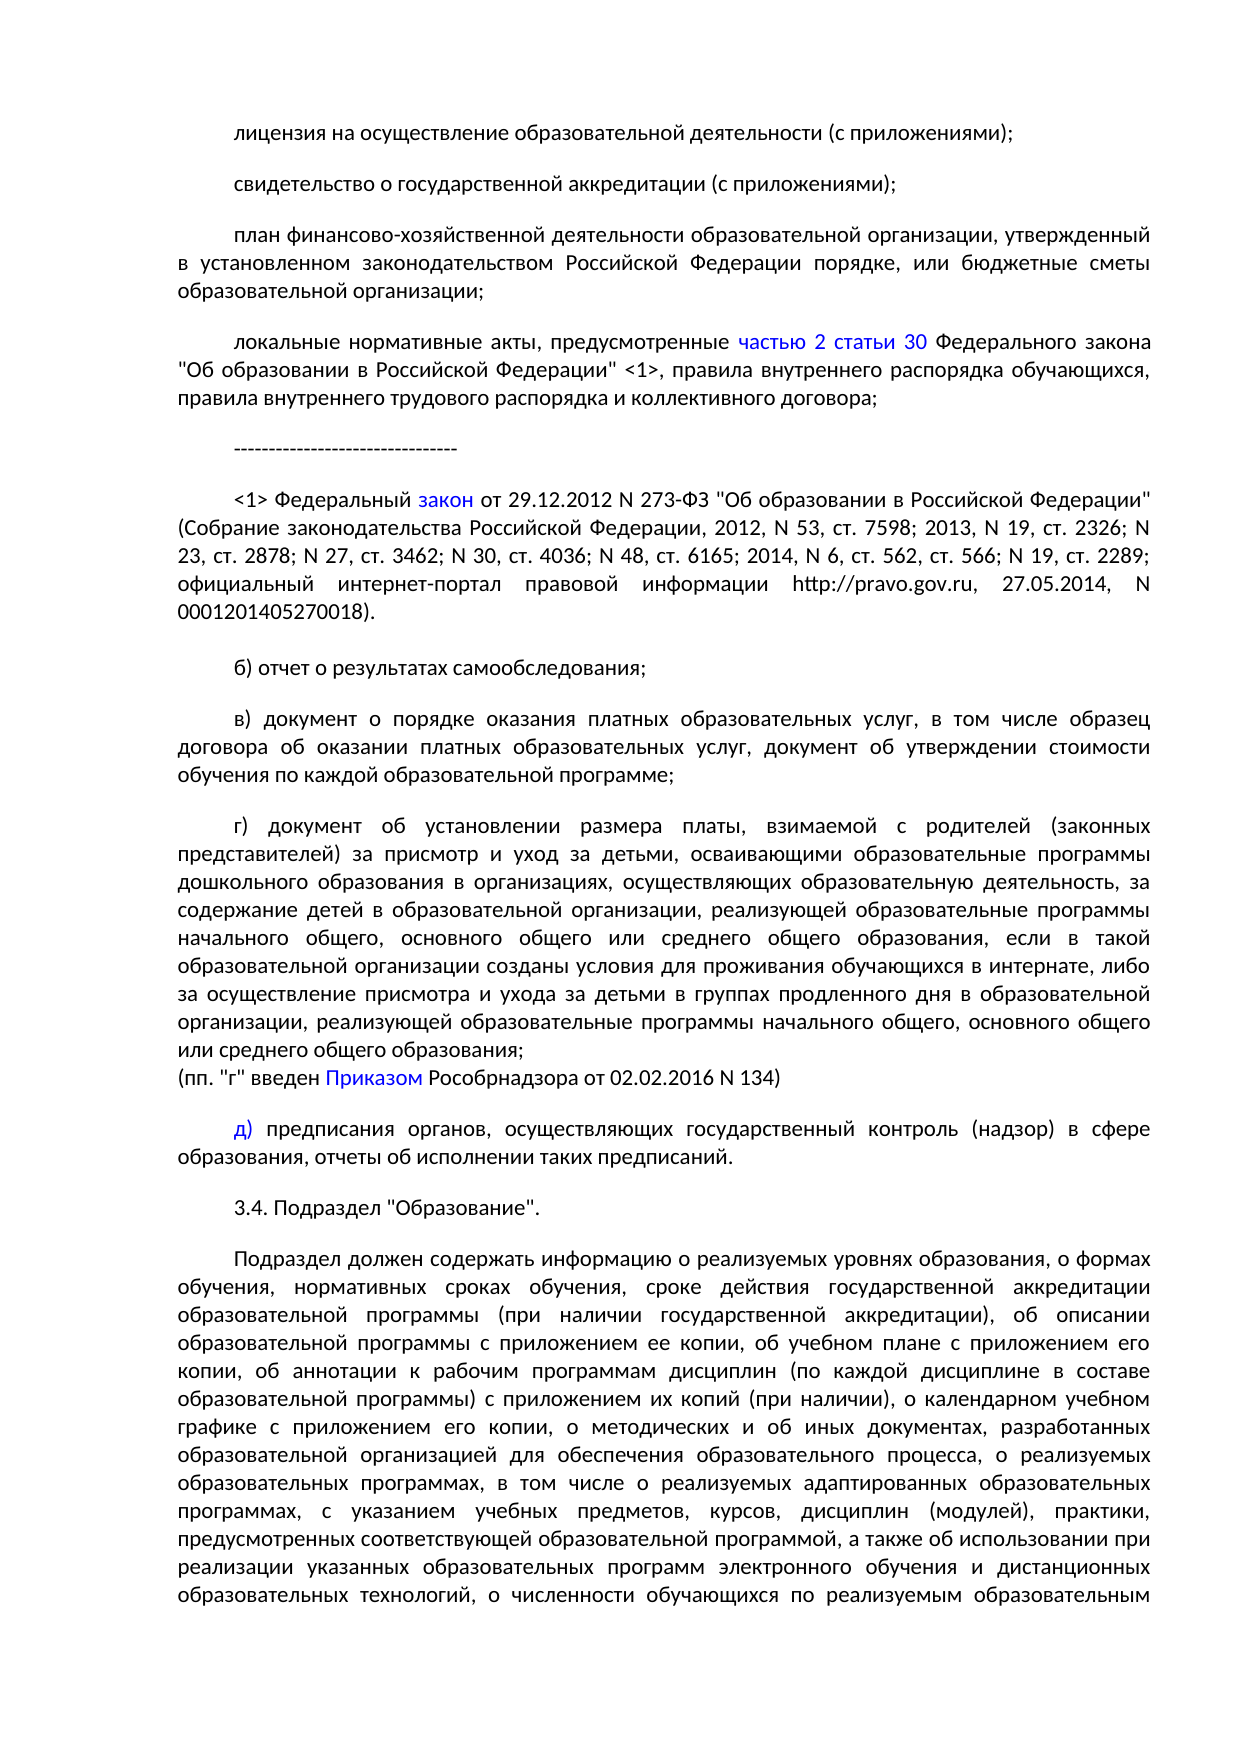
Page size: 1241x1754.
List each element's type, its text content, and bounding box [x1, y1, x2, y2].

text план финансово-хозяйственной деятельности образовательной организации, утвержденный в установленном законодательством Российской Федерации порядке, или бюджетные сметы образовательной организации; [177, 220, 1152, 304]
text лицензия на осуществление образовательной деятельности (с приложениями); [177, 118, 1152, 146]
text свидетельство о государственной аккредитации (с приложениями); [177, 169, 1152, 197]
text в) документ о порядке оказания платных образовательных услуг, в том числе образец договора об оказании платных образовательных услуг, документ об утверждении стоимости обучения по каждой образовательной программе; [177, 704, 1152, 788]
text <1> Федеральный закон от 29.12.2012 N 273-ФЗ "Об образовании в Российской Федерации" (Собрание законодательства Российской Федерации, 2012, N 53, ст. 7598; 2013, N 19, ст. 2326; N 23, ст. 2878; N 27, ст. 3462; N 30, ст. 4036; N 48, ст. 6165; 2014, N 6, ст. 562, ст. 566; N 19, ст. 2289; официальный интернет-портал правовой информации http://pravo.gov.ru, 27.05.2014, N 0001201405270018). [177, 485, 1152, 625]
text 3.4. Подраздел "Образование". [177, 1193, 1152, 1221]
text д) предписания органов, осуществляющих государственный контроль (надзор) в сфере образования, отчеты об исполнении таких предписаний. [177, 1114, 1152, 1170]
text (пп. "г" введен Приказом Рособрнадзора от 02.02.2016 N 134) [177, 1063, 1152, 1091]
text б) отчет о результатах самообследования; [177, 653, 1152, 681]
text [177, 1244, 1152, 1608]
text -------------------------------- [177, 434, 1152, 462]
text г) документ об установлении размера платы, взимаемой с родителей (законных представителей) за присмотр и уход за детьми, осваивающими образовательные программы дошкольного образования в организациях, осуществляющих образовательную деятельность, за содержание детей в образовательной организации, реализующей образовательные программы начального общего, основного общего или среднего общего образования, если в такой образовательной организации созданы условия для проживания обучающихся в интернате, либо за осуществление присмотра и ухода за детьми в группах продленного дня в образовательной организации, реализующей образовательные программы начального общего, основного общего или среднего общего образования; [177, 811, 1152, 1063]
text локальные нормативные акты, предусмотренные частью 2 статьи 30 Федерального закона "Об образовании в Российской Федерации" <1>, правила внутреннего распорядка обучающихся, правила внутреннего трудового распорядка и коллективного договора; [177, 327, 1152, 411]
